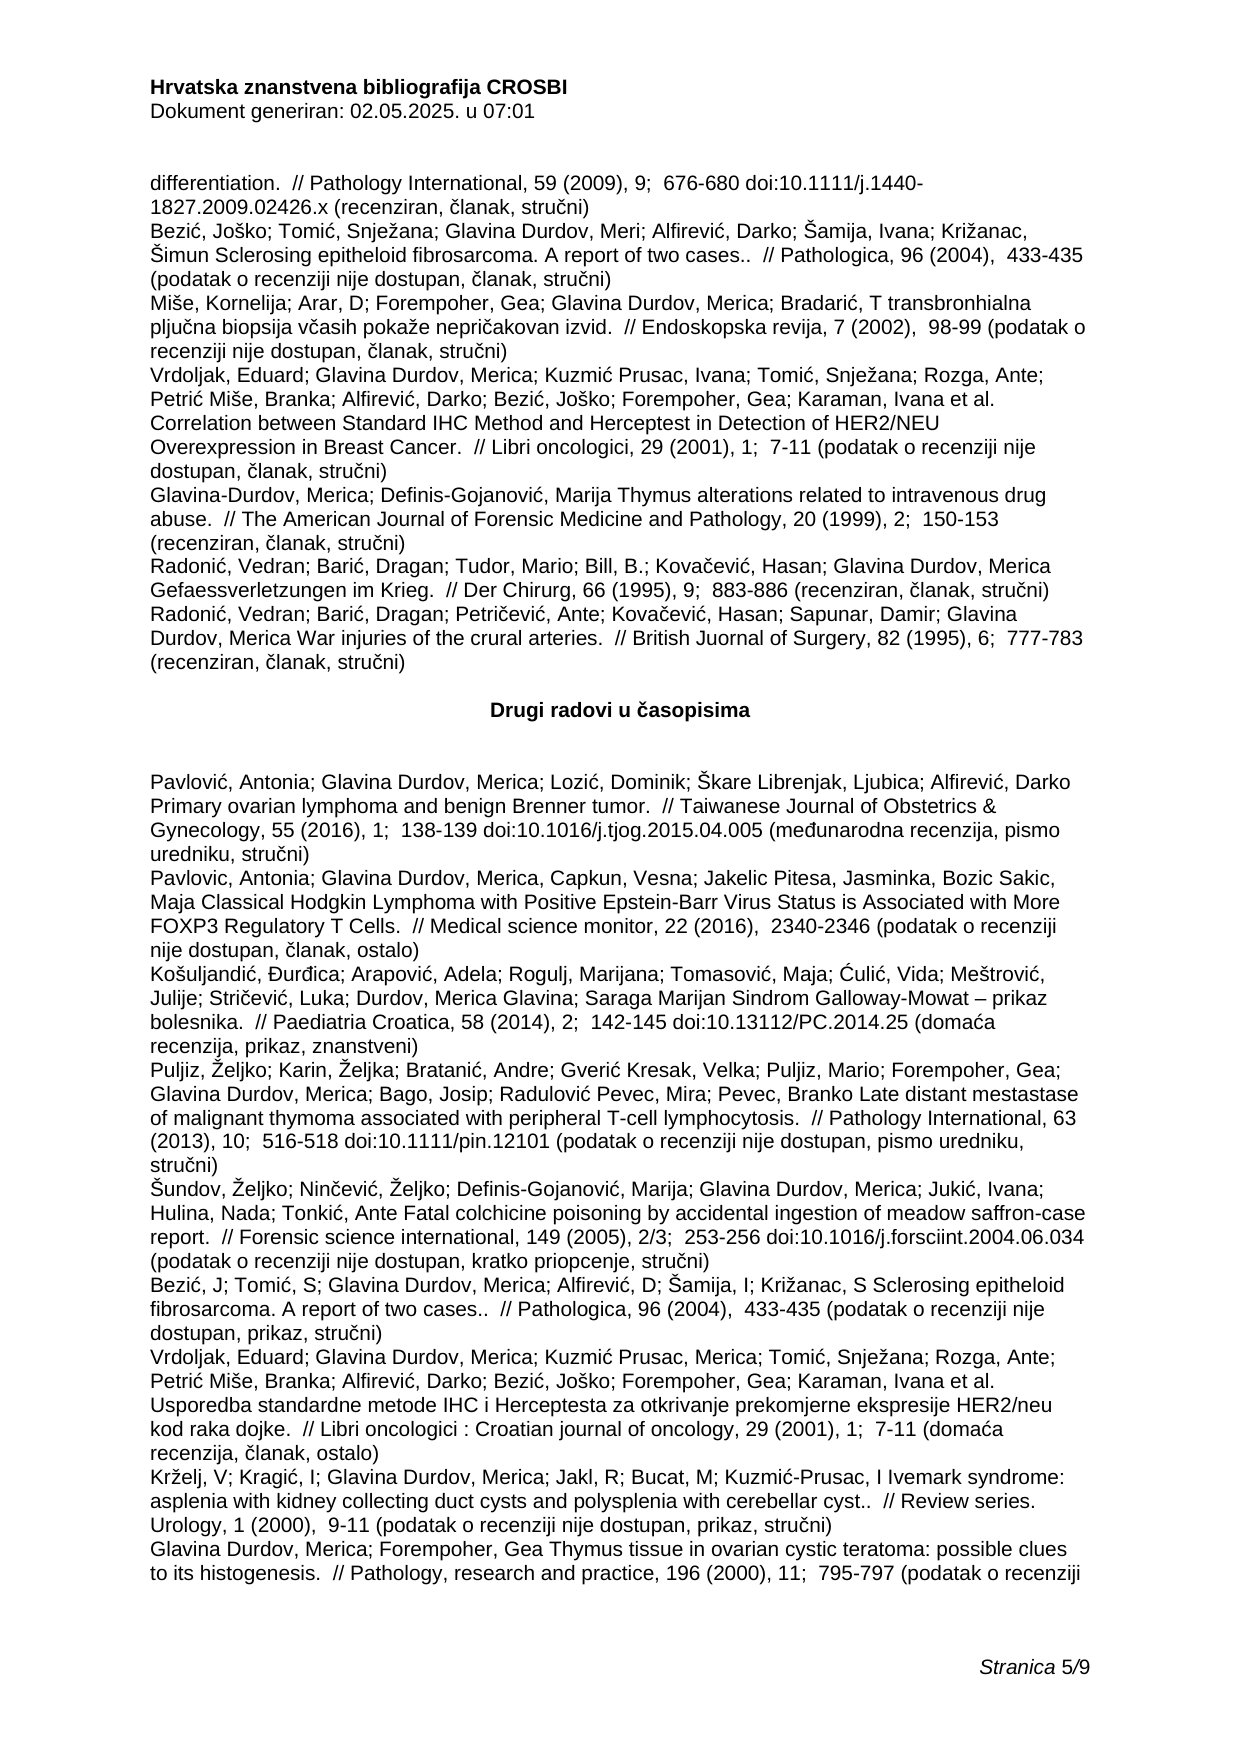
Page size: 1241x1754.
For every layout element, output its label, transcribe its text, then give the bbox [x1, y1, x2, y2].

text Šundov, Željko; Ninčević, Željko; Definis-Gojanović, Marija; Glavina Durdov, Merica; Jukić, Ivana; Hulina, Nada; Tonkić, Ante [150, 1177, 1090, 1273]
text Bezić, Joško; Tomić, Snježana; Glavina Durdov, Meri; Alfirević, Darko; Šamija, Ivana; Križanac, Šimun [150, 219, 1090, 291]
text Bezić, J; Tomić, S; Glavina Durdov, Merica; Alfirević, D; Šamija, I; Križanac, S [150, 1273, 1090, 1345]
text Glavina-Durdov, Merica; Definis-Gojanović, Marija [150, 482, 1090, 554]
text Radonić, Vedran; Barić, Dragan; Petričević, Ante; Kovačević, Hasan; Sapunar, Damir; Glavina Durdov, Merica [150, 602, 1090, 674]
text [150, 1537, 1090, 1584]
text Košuljandić, Đurđica; Arapović, Adela; Rogulj, Marijana; Tomasović, Maja; Ćulić, Vida; Meštrović, Julije; Stričević, Luka; Durdov, Merica Glavina; Saraga Marijan [150, 962, 1090, 1057]
text Vrdoljak, Eduard; Glavina Durdov, Merica; Kuzmić Prusac, Merica; Tomić, Snježana; Rozga, Ante; Petrić Miše, Branka; Alfirević, Darko; Bezić, Joško; Forempoher, Gea; Karaman, Ivana et al. [150, 1345, 1090, 1465]
text Vrdoljak, Eduard; Glavina Durdov, Merica; Kuzmić Prusac, Ivana; Tomić, Snježana; Rozga, Ante; Petrić Miše, Branka; Alfirević, Darko; Bezić, Joško; Forempoher, Gea; Karaman, Ivana et al. [150, 363, 1090, 482]
text Miše, Kornelija; Arar, D; Forempoher, Gea; Glavina Durdov, Merica; Bradarić, T [150, 291, 1090, 363]
text Pavlović, Antonia; Glavina Durdov, Merica; Lozić, Dominik; Škare Librenjak, Ljubica; Alfirević, Darko [150, 770, 1090, 866]
text Krželj, V; Kragić, I; Glavina Durdov, Merica; Jakl, R; Bucat, M; Kuzmić-Prusac, I [150, 1465, 1090, 1537]
text Radonić, Vedran; Barić, Dragan; Tudor, Mario; Bill, B.; Kovačević, Hasan; Glavina Durdov, Merica [150, 554, 1090, 602]
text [150, 171, 1090, 219]
text Puljiz, Željko; Karin, Željka; Bratanić, Andre; Gverić Kresak, Velka; Puljiz, Mario; Forempoher, Gea; Glavina Durdov, Merica; Bago, Josip; Radulović Pevec, Mira; Pevec, Branko [150, 1057, 1090, 1177]
text Pavlovic, Antonia; Glavina Durdov, Merica, Capkun, Vesna; Jakelic Pitesa, Jasminka, Bozic Sakic, Maja [150, 866, 1090, 962]
subtitle Drugi radovi u časopisima [150, 698, 1090, 722]
